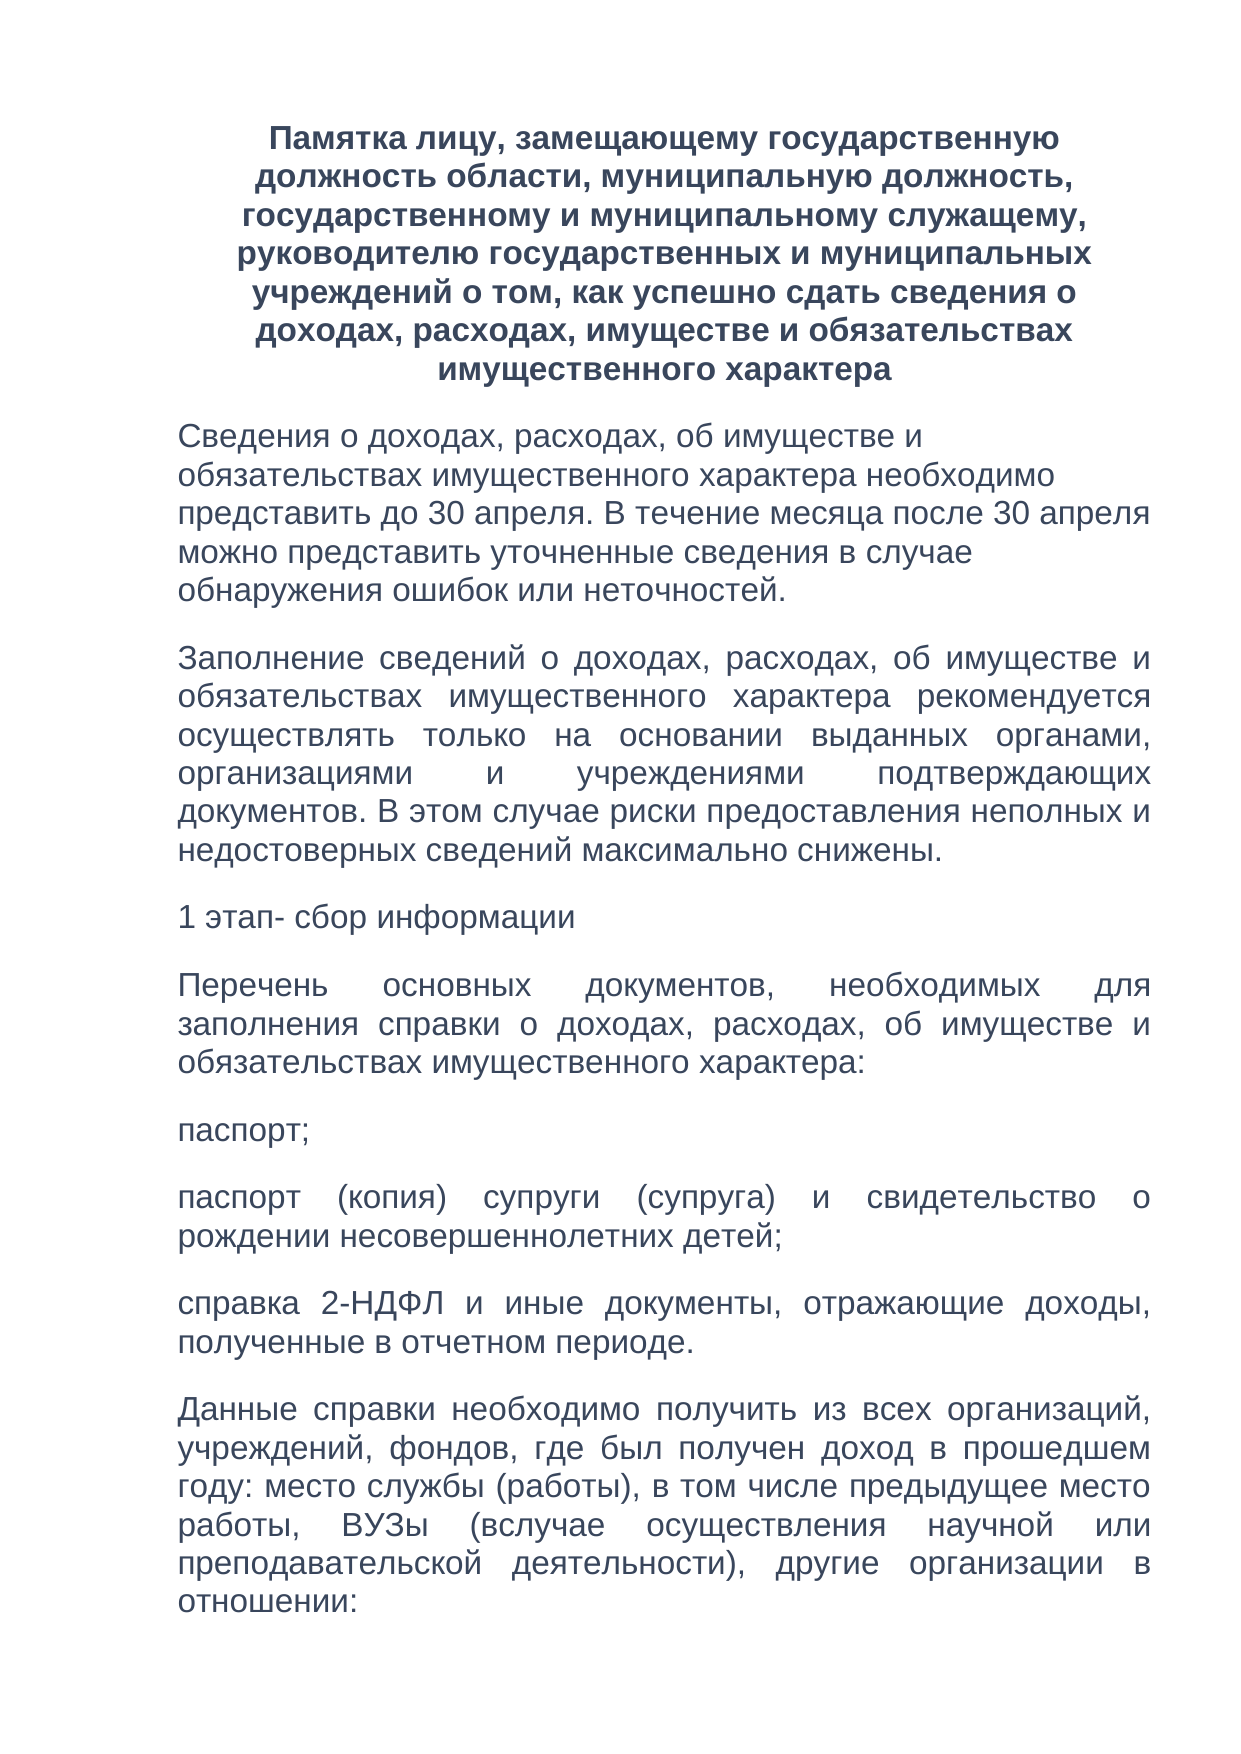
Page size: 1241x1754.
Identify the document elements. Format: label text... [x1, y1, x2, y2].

text Сведения о доходах, расходах, об имуществе и обязательствах имущественного характера необходимо представить до 30 апреля. В течение месяца после 30 апреля можно представить уточненные сведения в случае обнаружения ошибок или неточностей. [177, 416, 1152, 608]
text справка 2-НДФЛ и иные документы, отражающие доходы, полученные в отчетном периоде. [177, 1283, 1152, 1360]
text паспорт; [177, 1109, 1152, 1148]
text Памятка лицу, замещающему государственную должность области, муниципальную должность, государственному и муниципальному служащему, руководителю государственных и муниципальных учреждений о том, как успешно сдать сведения о доходах, расходах, имуществе и обязательствах имущественного характера [177, 118, 1152, 387]
text Перечень основных документов, необходимых для заполнения справки о доходах, расходах, об имуществе и обязательствах имущественного характера: [177, 965, 1152, 1080]
text 1 этап- сбор информации [177, 897, 1152, 936]
text Данные справки необходимо получить из всех организаций, учреждений, фондов, где был получен доход в прошедшем году: место службы (работы), в том числе предыдущее место работы, ВУЗы (вслучае осуществления научной или преподавательской деятельности), другие организации в отношении: [177, 1389, 1152, 1620]
text Заполнение сведений о доходах, расходах, об имуществе и обязательствах имущественного характера рекомендуется осуществлять только на основании выданных органами, организациями и учреждениями подтверждающих документов. В этом случае риски предоставления неполных и недостоверных сведений максимально снижены. [177, 638, 1152, 868]
text паспорт (копия) супруги (супруга) и свидетельство о рождении несовершеннолетних детей; [177, 1177, 1152, 1254]
